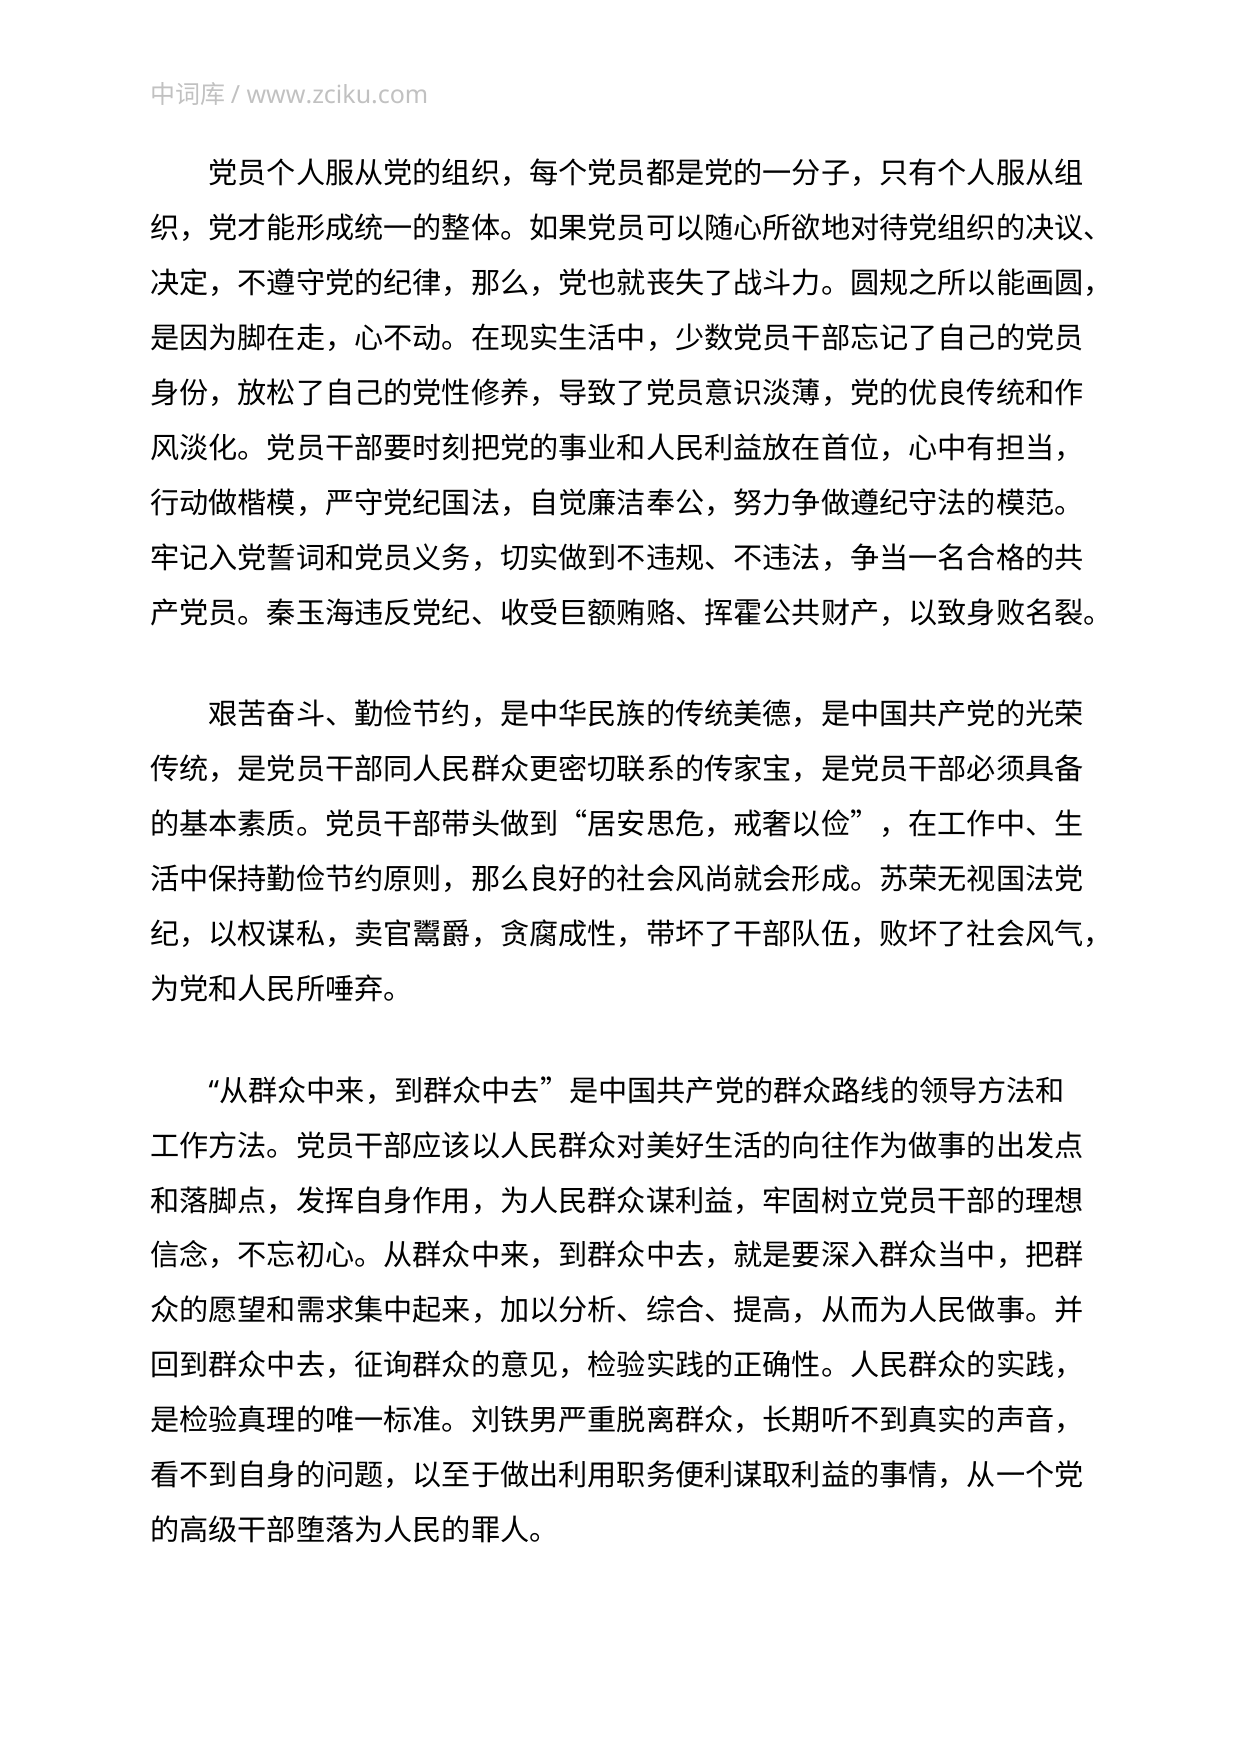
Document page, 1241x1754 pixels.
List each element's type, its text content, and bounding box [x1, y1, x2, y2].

text “从群众中来，到群众中去”是中国共产党的群众路线的领导方法和工作方法。党员干部应该以人民群众对美好生活的向往作为做事的出发点和落脚点，发挥自身作用，为人民群众谋利益，牢固树立党员干部的理想信念，不忘初心。从群众中来，到群众中去，就是要深入群众当中，把群众的愿望和需求集中起来，加以分析、综合、提高，从而为人民做事。并回到群众中去，征询群众的意见，检验实践的正确性。人民群众的实践，是检验真理的唯一标准。刘铁男严重脱离群众，长期听不到真实的声音，看不到自身的问题，以至于做出利用职务便利谋取利益的事情，从一个党的高级干部堕落为人民的罪人。 [150, 1067, 1090, 1549]
text 艰苦奋斗、勤俭节约，是中华民族的传统美德，是中国共产党的光荣传统，是党员干部同人民群众更密切联系的传家宝，是党员干部必须具备的基本素质。党员干部带头做到“居安思危，戒奢以俭”，在工作中、生活中保持勤俭节约原则，那么良好的社会风尚就会形成。苏荣无视国法党纪，以权谋私，卖官鬻爵，贪腐成性，带坏了干部队伍，败坏了社会风气，为党和人民所唾弃。 [150, 691, 1090, 1008]
text 党员个人服从党的组织，每个党员都是党的一分子，只有个人服从组织，党才能形成统一的整体。如果党员可以随心所欲地对待党组织的决议、决定，不遵守党的纪律，那么，党也就丧失了战斗力。圆规之所以能画圆，是因为脚在走，心不动。在现实生活中，少数党员干部忘记了自己的党员身份，放松了自己的党性修养，导致了党员意识淡薄，党的优良传统和作风淡化。党员干部要时刻把党的事业和人民利益放在首位，心中有担当，行动做楷模，严守党纪国法，自觉廉洁奉公，努力争做遵纪守法的模范。牢记入党誓词和党员义务，切实做到不违规、不违法，争当一名合格的共产党员。秦玉海违反党纪、收受巨额贿赂、挥霍公共财产，以致身败名裂。 [150, 150, 1090, 631]
